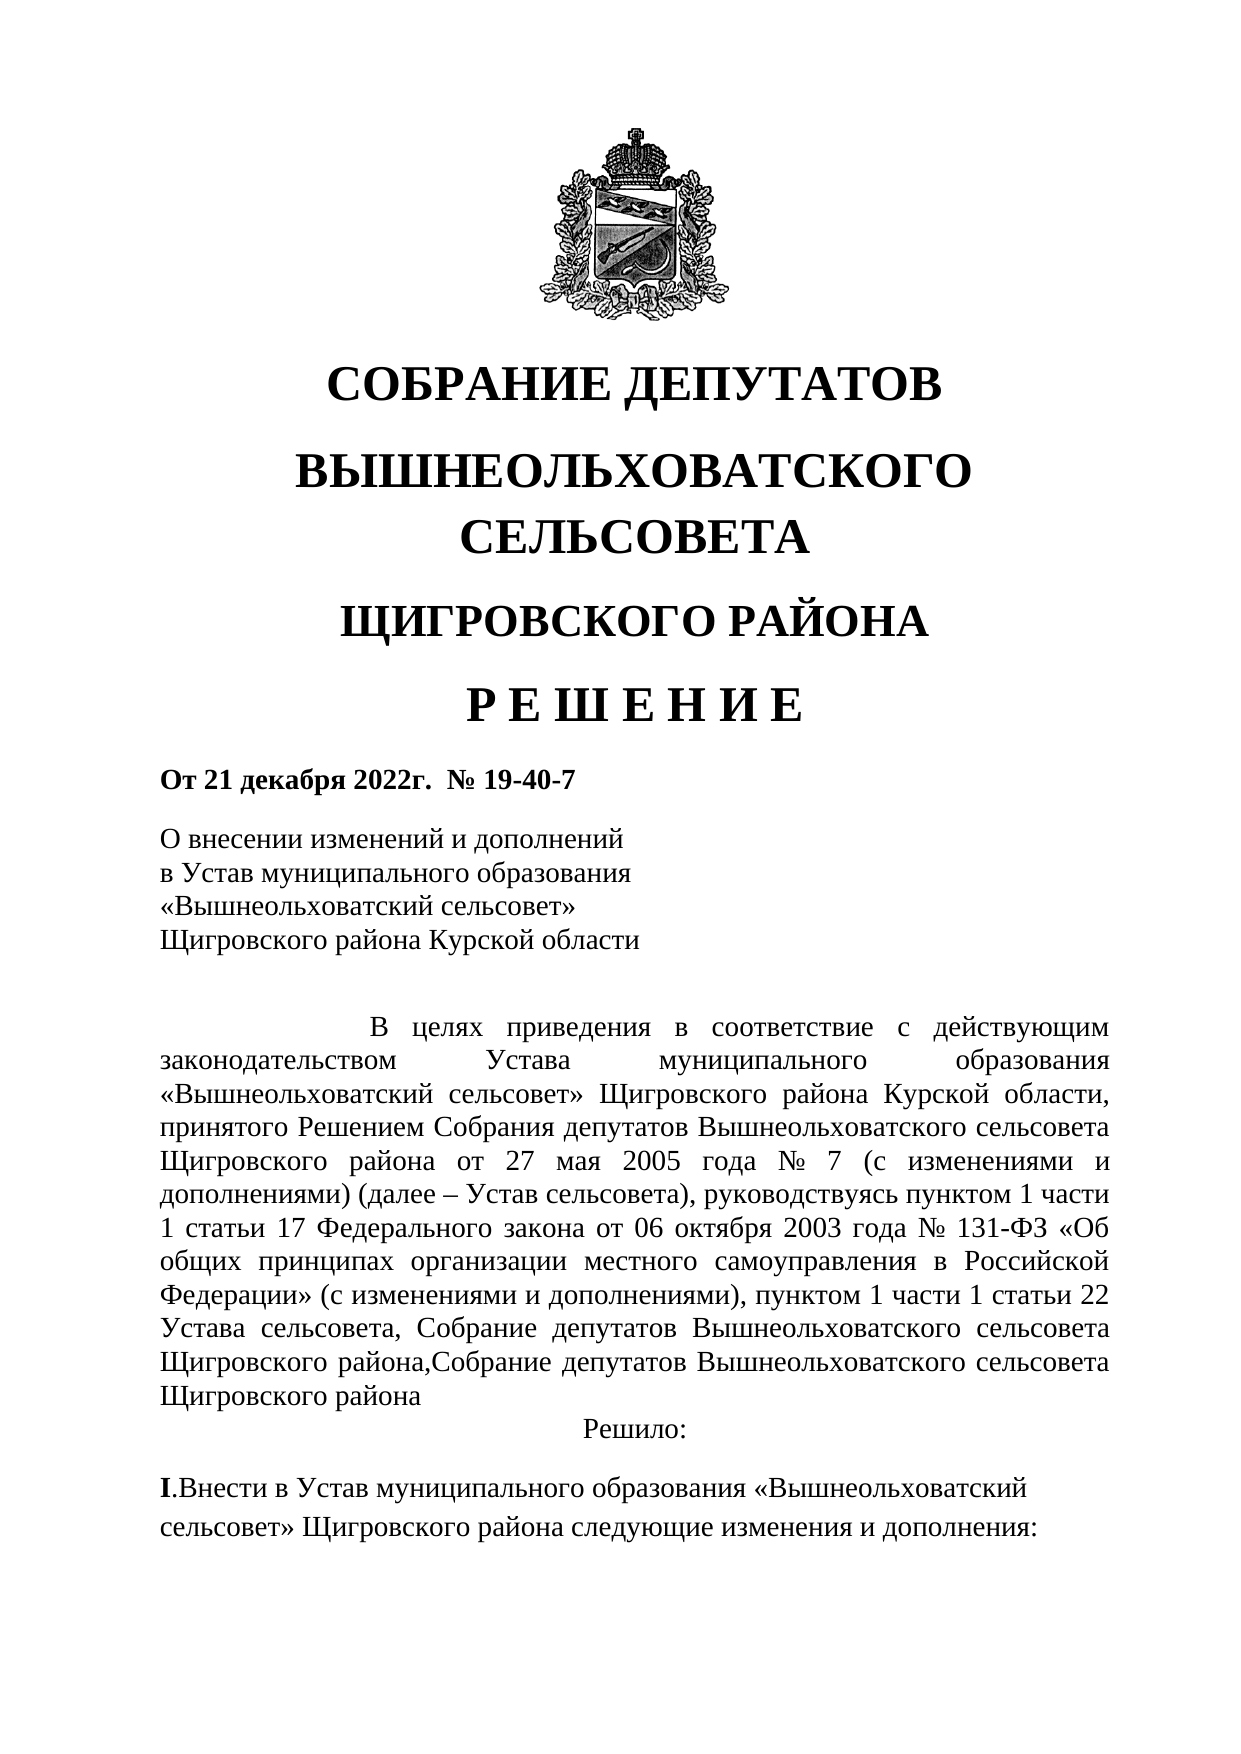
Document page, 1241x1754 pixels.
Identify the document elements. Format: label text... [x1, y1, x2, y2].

text Щигровского района Курской области [159, 922, 1110, 956]
text I.Внести в Устав муниципального образования «Вышнеольховатский сельсовет» Щигровского района следующие изменения и дополнения: [159, 1471, 1110, 1543]
text Р Е Ш Е Н И Е [159, 675, 1110, 733]
text ВЫШНЕОЛЬХОВАТСКОГО СЕЛЬСОВЕТА [159, 441, 1110, 564]
text ЩИГРОВСКОГО РАЙОНА [159, 594, 1110, 647]
text Решило: [159, 1411, 1110, 1445]
text СОБРАНИЕ ДЕПУТАТОВ [159, 354, 1110, 412]
text «Вышнеольховатский сельсовет» [159, 888, 1110, 922]
text От 21 декабря 2022г. № 19-40-7 [159, 762, 1110, 796]
text О внесении изменений и дополнений [159, 821, 1110, 855]
text В целях приведения в соответствие с действующим законодательством Устава муниципального образования «Вышнеольховатский сельсовет» Щигровского района Курской области, принятого Решением Собрания депутатов Вышнеольховатского сельсовета Щигровского района от 27 мая 2005 года № 7 (с изменениями и дополнениями) (далее – Устав сельсовета), руководствуясь пунктом 1 части 1 статьи 17 Федерального закона от 06 октября 2003 года № 131-ФЗ «Об общих принципах организации местного самоуправления в Российской Федерации» (с изменениями и дополнениями), пунктом 1 части 1 статьи 22 Устава сельсовета, Собрание депутатов Вышнеольховатского сельсовета Щигровского района,Собрание депутатов Вышнеольховатского сельсовета Щигровского района [159, 1009, 1110, 1411]
text в Устав муниципального образования [159, 855, 1110, 888]
